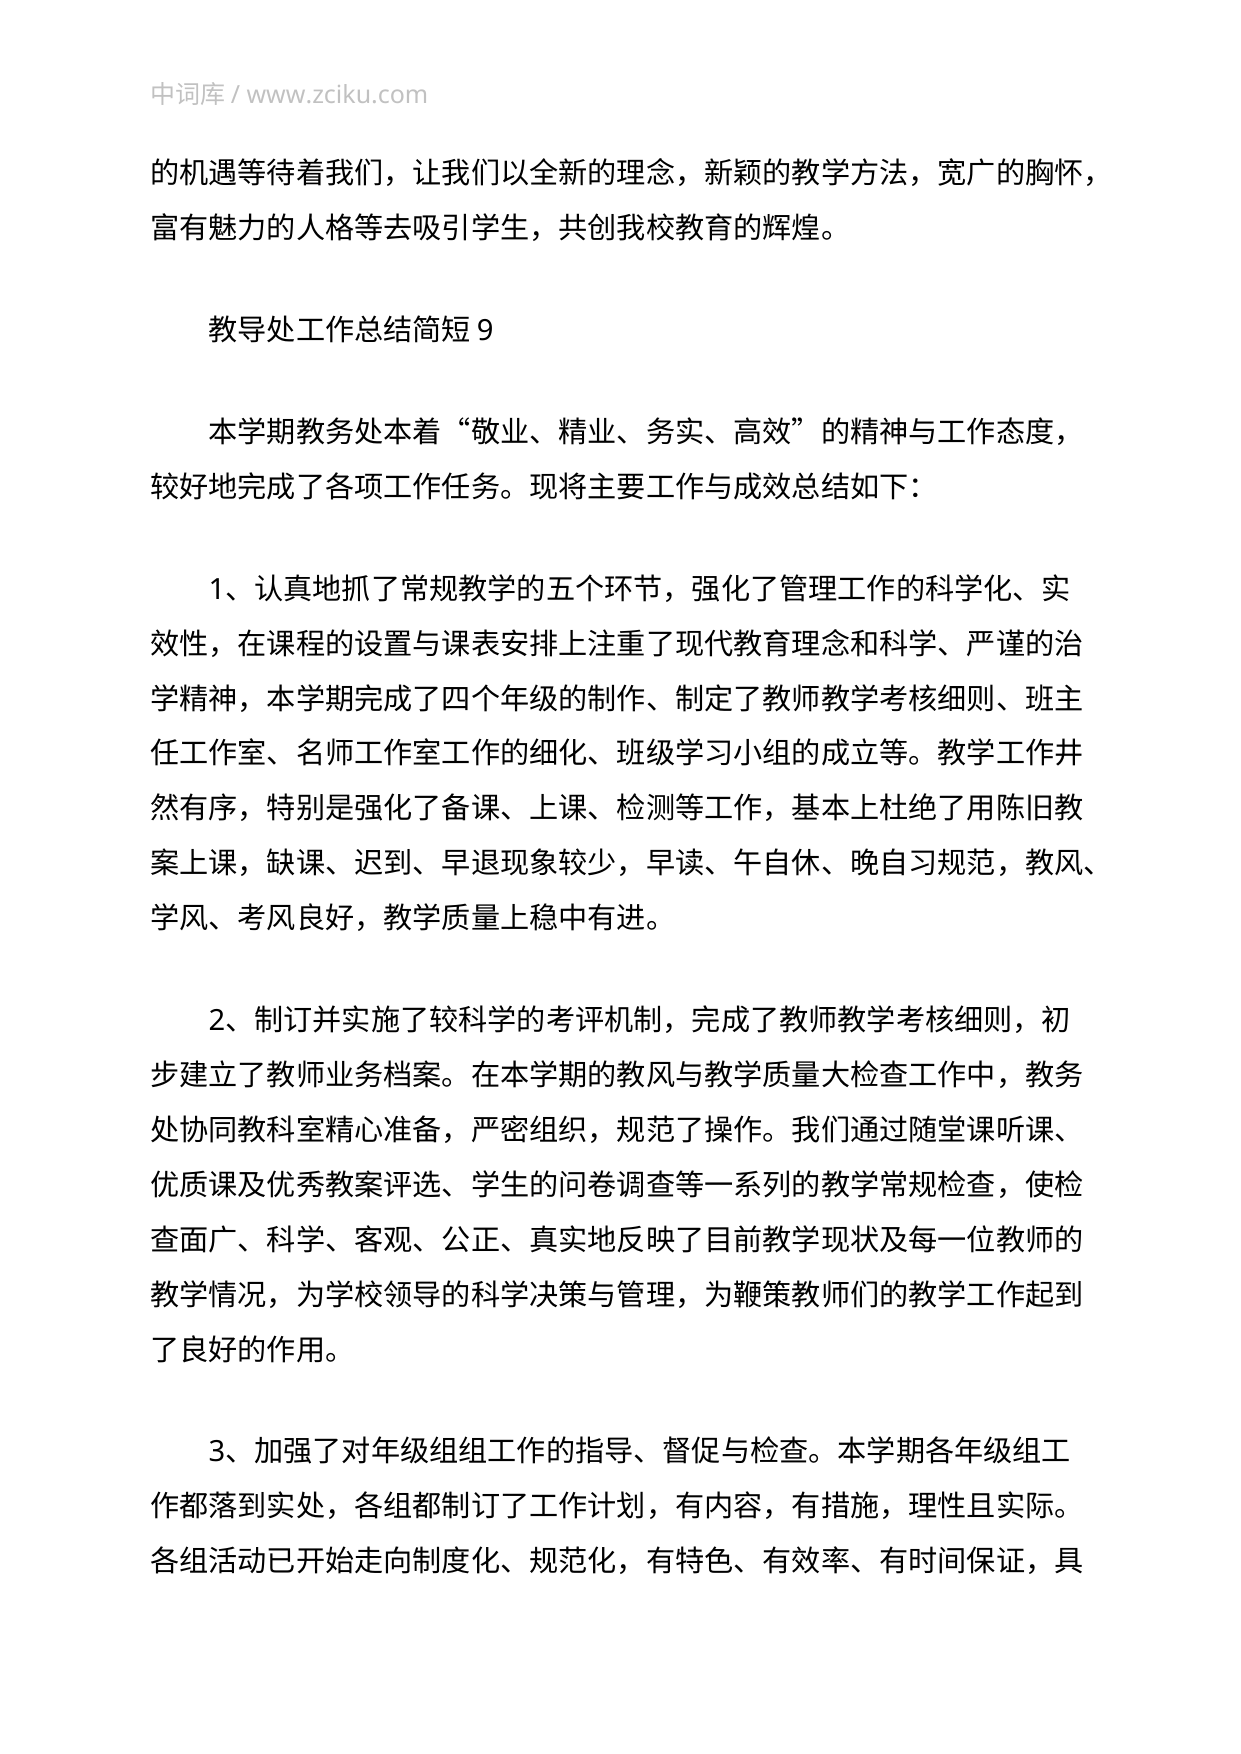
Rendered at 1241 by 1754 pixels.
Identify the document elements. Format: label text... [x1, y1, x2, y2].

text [150, 150, 1090, 247]
text 本学期教务处本着“敬业、精业、务实、高效”的精神与工作态度，较好地完成了各项工作任务。现将主要工作与成效总结如下： [150, 409, 1090, 506]
text 1、认真地抓了常规教学的五个环节，强化了管理工作的科学化、实效性，在课程的设置与课表安排上注重了现代教育理念和科学、严谨的治学精神，本学期完成了四个年级的制作、制定了教师教学考核细则、班主任工作室、名师工作室工作的细化、班级学习小组的成立等。教学工作井然有序，特别是强化了备课、上课、检测等工作，基本上杜绝了用陈旧教案上课，缺课、迟到、早退现象较少，早读、午自休、晚自习规范，教风、学风、考风良好，教学质量上稳中有进。 [150, 565, 1090, 937]
text 2、制订并实施了较科学的考评机制，完成了教师教学考核细则，初步建立了教师业务档案。在本学期的教风与教学质量大检查工作中，教务处协同教科室精心准备，严密组织，规范了操作。我们通过随堂课听课、优质课及优秀教案评选、学生的问卷调查等一系列的教学常规检查，使检查面广、科学、客观、公正、真实地反映了目前教学现状及每一位教师的教学情况，为学校领导的科学决策与管理，为鞭策教师们的教学工作起到了良好的作用。 [150, 997, 1090, 1368]
text 教导处工作总结简短9 [150, 307, 1090, 349]
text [150, 1428, 1090, 1580]
